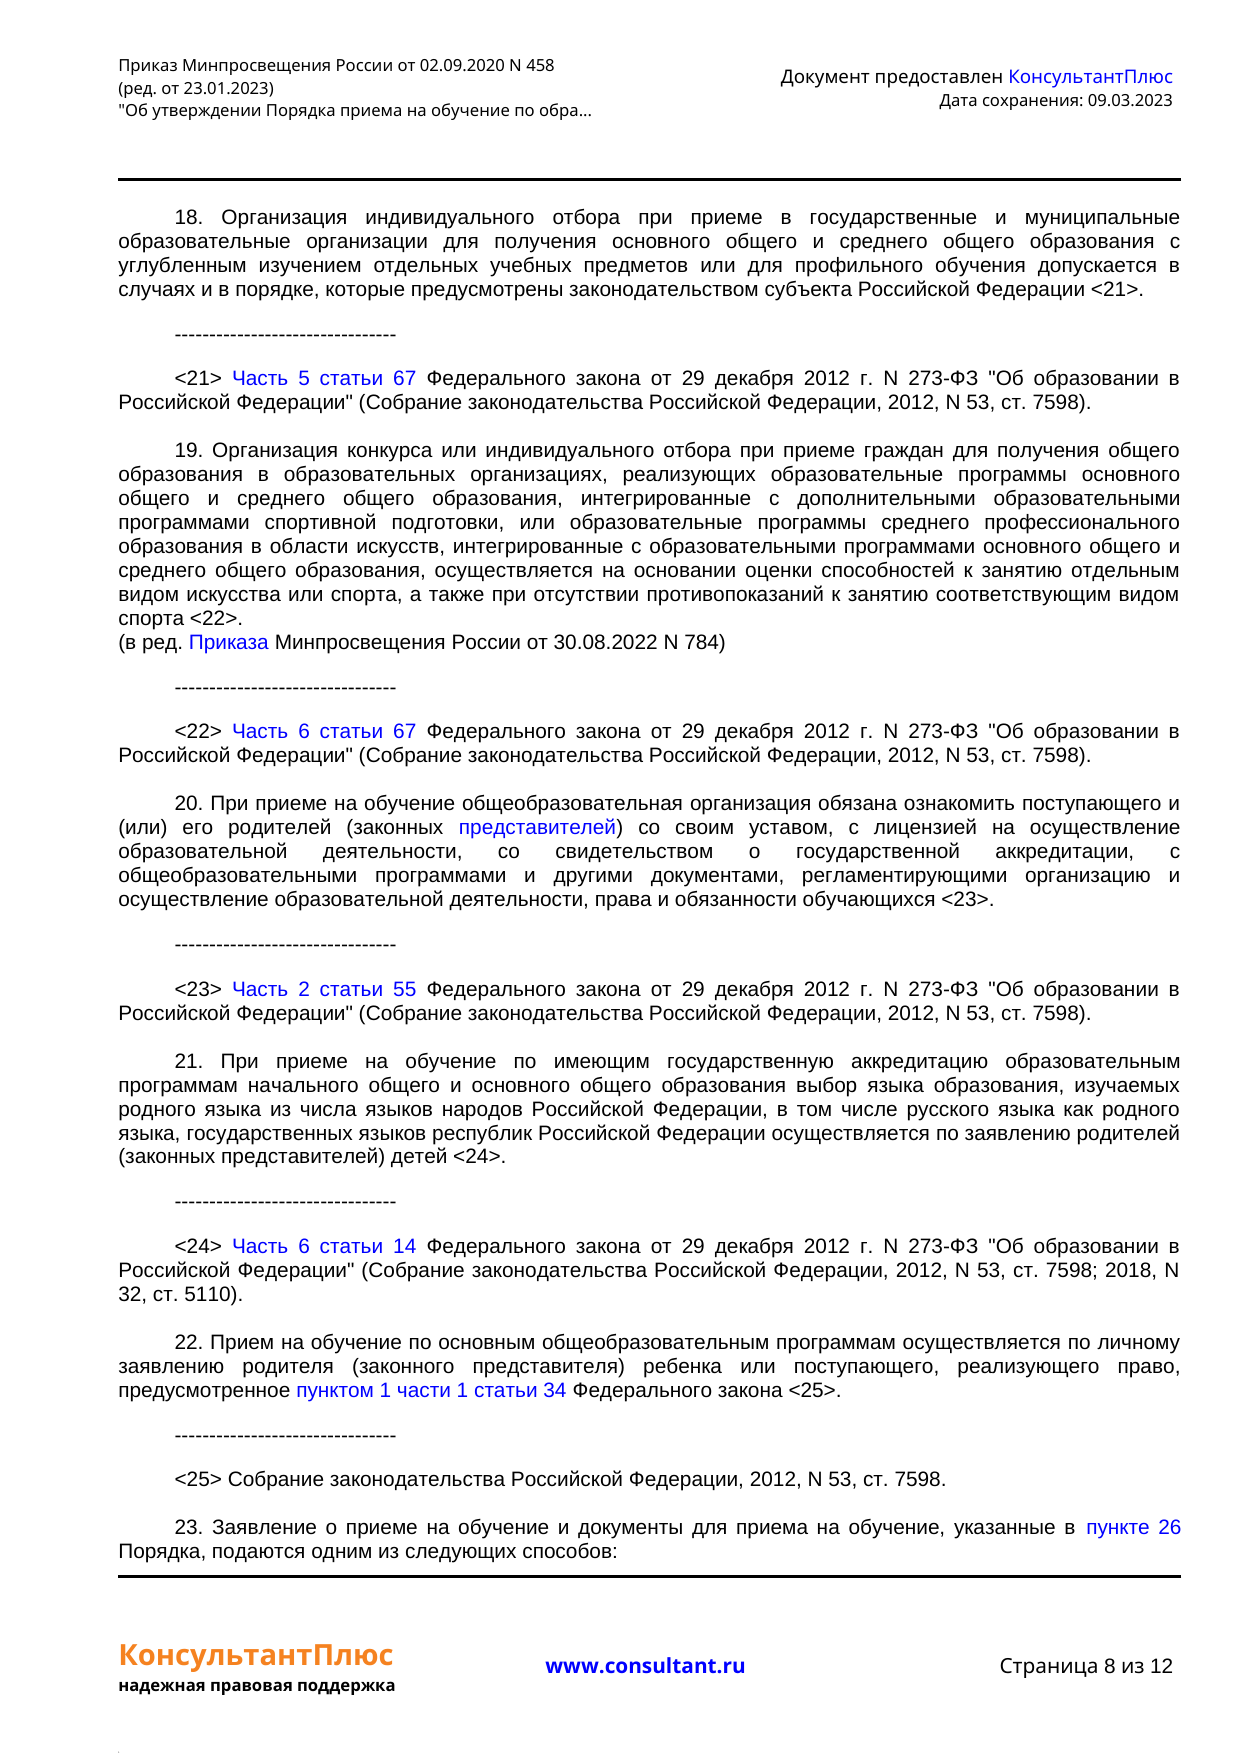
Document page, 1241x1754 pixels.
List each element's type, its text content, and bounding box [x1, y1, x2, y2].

text -------------------------------- [118, 1422, 1181, 1446]
text 18. Организация индивидуального отбора при приеме в государственные и муниципальные образовательные организации для получения основного общего и среднего общего образования с углубленным изучением отдельных учебных предметов или для профильного обучения допускается в случаях и в порядке, которые предусмотрены законодательством субъекта Российской Федерации <21>. [118, 205, 1181, 301]
text 23. Заявление о приеме на обучение и документы для приема на обучение, указанные в пункте 26 Порядка, подаются одним из следующих способов: [118, 1515, 1181, 1563]
text -------------------------------- [118, 674, 1181, 698]
text -------------------------------- [118, 932, 1181, 956]
text <23> Часть 2 статьи 55 Федерального закона от 29 декабря 2012 г. N 273-ФЗ "Об образовании в Российской Федерации" (Собрание законодательства Российской Федерации, 2012, N 53, ст. 7598). [118, 977, 1181, 1024]
text -------------------------------- [118, 321, 1181, 345]
text <21> Часть 5 статьи 67 Федерального закона от 29 декабря 2012 г. N 273-ФЗ "Об образовании в Российской Федерации" (Собрание законодательства Российской Федерации, 2012, N 53, ст. 7598). [118, 366, 1181, 414]
text 19. Организация конкурса или индивидуального отбора при приеме граждан для получения общего образования в образовательных организациях, реализующих образовательные программы основного общего и среднего общего образования, интегрированные с дополнительными образовательными программами спортивной подготовки, или образовательные программы среднего профессионального образования в области искусств, интегрированные с образовательными программами основного общего и среднего общего образования, осуществляется на основании оценки способностей к занятию отдельным видом искусства или спорта, а также при отсутствии противопоказаний к занятию соответствующим видом спорта <22>. [118, 438, 1181, 630]
text 21. При приеме на обучение по имеющим государственную аккредитацию образовательным программам начального общего и основного общего образования выбор языка образования, изучаемых родного языка из числа языков народов Российской Федерации, в том числе русского языка как родного языка, государственных языков республик Российской Федерации осуществляется по заявлению родителей (законных представителей) детей <24>. [118, 1048, 1181, 1168]
text <22> Часть 6 статьи 67 Федерального закона от 29 декабря 2012 г. N 273-ФЗ "Об образовании в Российской Федерации" (Собрание законодательства Российской Федерации, 2012, N 53, ст. 7598). [118, 719, 1181, 767]
text <25> Собрание законодательства Российской Федерации, 2012, N 53, ст. 7598. [118, 1467, 1181, 1491]
text -------------------------------- [118, 1189, 1181, 1213]
text 22. Прием на обучение по основным общеобразовательным программам осуществляется по личному заявлению родителя (законного представителя) ребенка или поступающего, реализующего право, предусмотренное пунктом 1 части 1 статьи 34 Федерального закона <25>. [118, 1330, 1181, 1402]
text 20. При приеме на обучение общеобразовательная организация обязана ознакомить поступающего и (или) его родителей (законных представителей) со своим уставом, с лицензией на осуществление образовательной деятельности, со свидетельством о государственной аккредитации, с общеобразовательными программами и другими документами, регламентирующими организацию и осуществление образовательной деятельности, права и обязанности обучающихся <23>. [118, 791, 1181, 911]
text (в ред. Приказа Минпросвещения России от 30.08.2022 N 784) [118, 630, 1181, 654]
text <24> Часть 6 статьи 14 Федерального закона от 29 декабря 2012 г. N 273-ФЗ "Об образовании в Российской Федерации" (Собрание законодательства Российской Федерации, 2012, N 53, ст. 7598; 2018, N 32, ст. 5110). [118, 1234, 1181, 1306]
